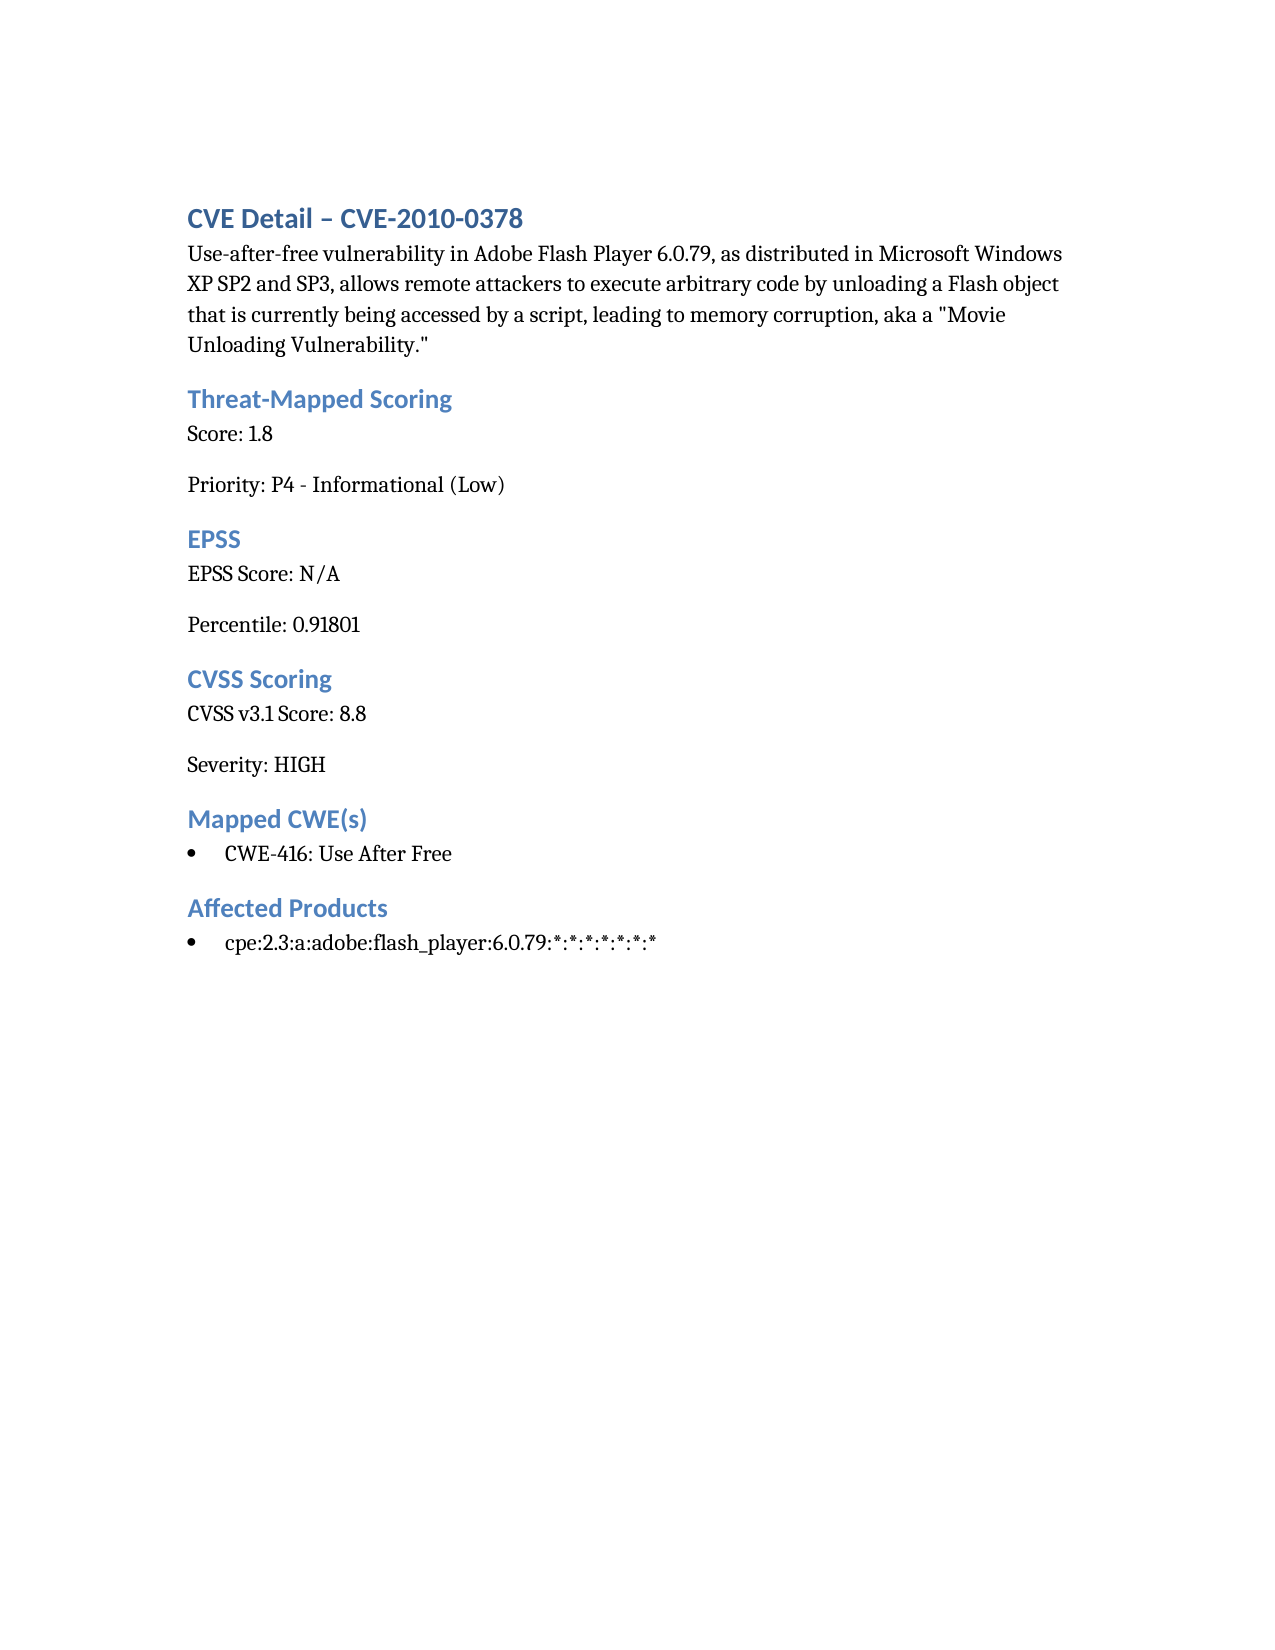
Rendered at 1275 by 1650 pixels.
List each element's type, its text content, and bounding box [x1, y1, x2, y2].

subtitle Affected Products [187, 892, 1087, 924]
text Priority: P4 - Informational (Low) [187, 472, 1087, 498]
subtitle CVSS Scoring [187, 663, 1087, 696]
text CVSS v3.1 Score: 8.8 [187, 701, 1087, 727]
text Use-after-free vulnerability in Adobe Flash Player 6.0.79, as distributed in Microsoft Windows XP SP2 and SP3, allows remote attackers to execute arbitrary code by unloading a Flash object that is currently being accessed by a script, leading to memory corruption, aka a "Movie Unloading Vulnerability." [187, 241, 1087, 358]
text EPSS Score: N/A [187, 561, 1087, 587]
subtitle Threat-Mapped Scoring [187, 383, 1087, 416]
subtitle EPSS [187, 523, 1087, 556]
subtitle CVE Detail – CVE-2010-0378 [187, 200, 1087, 236]
text Severity: HIGH [187, 752, 1087, 778]
subtitle Mapped CWE(s) [187, 803, 1087, 836]
list cpe:2.3:a:adobe:flash_player:6.0.79:*:*:*:*:*:*:* [187, 929, 1087, 956]
list CWE-416: Use After Free [187, 841, 1087, 867]
text Score: 1.8 [187, 421, 1087, 447]
text Percentile: 0.91801 [187, 612, 1087, 638]
